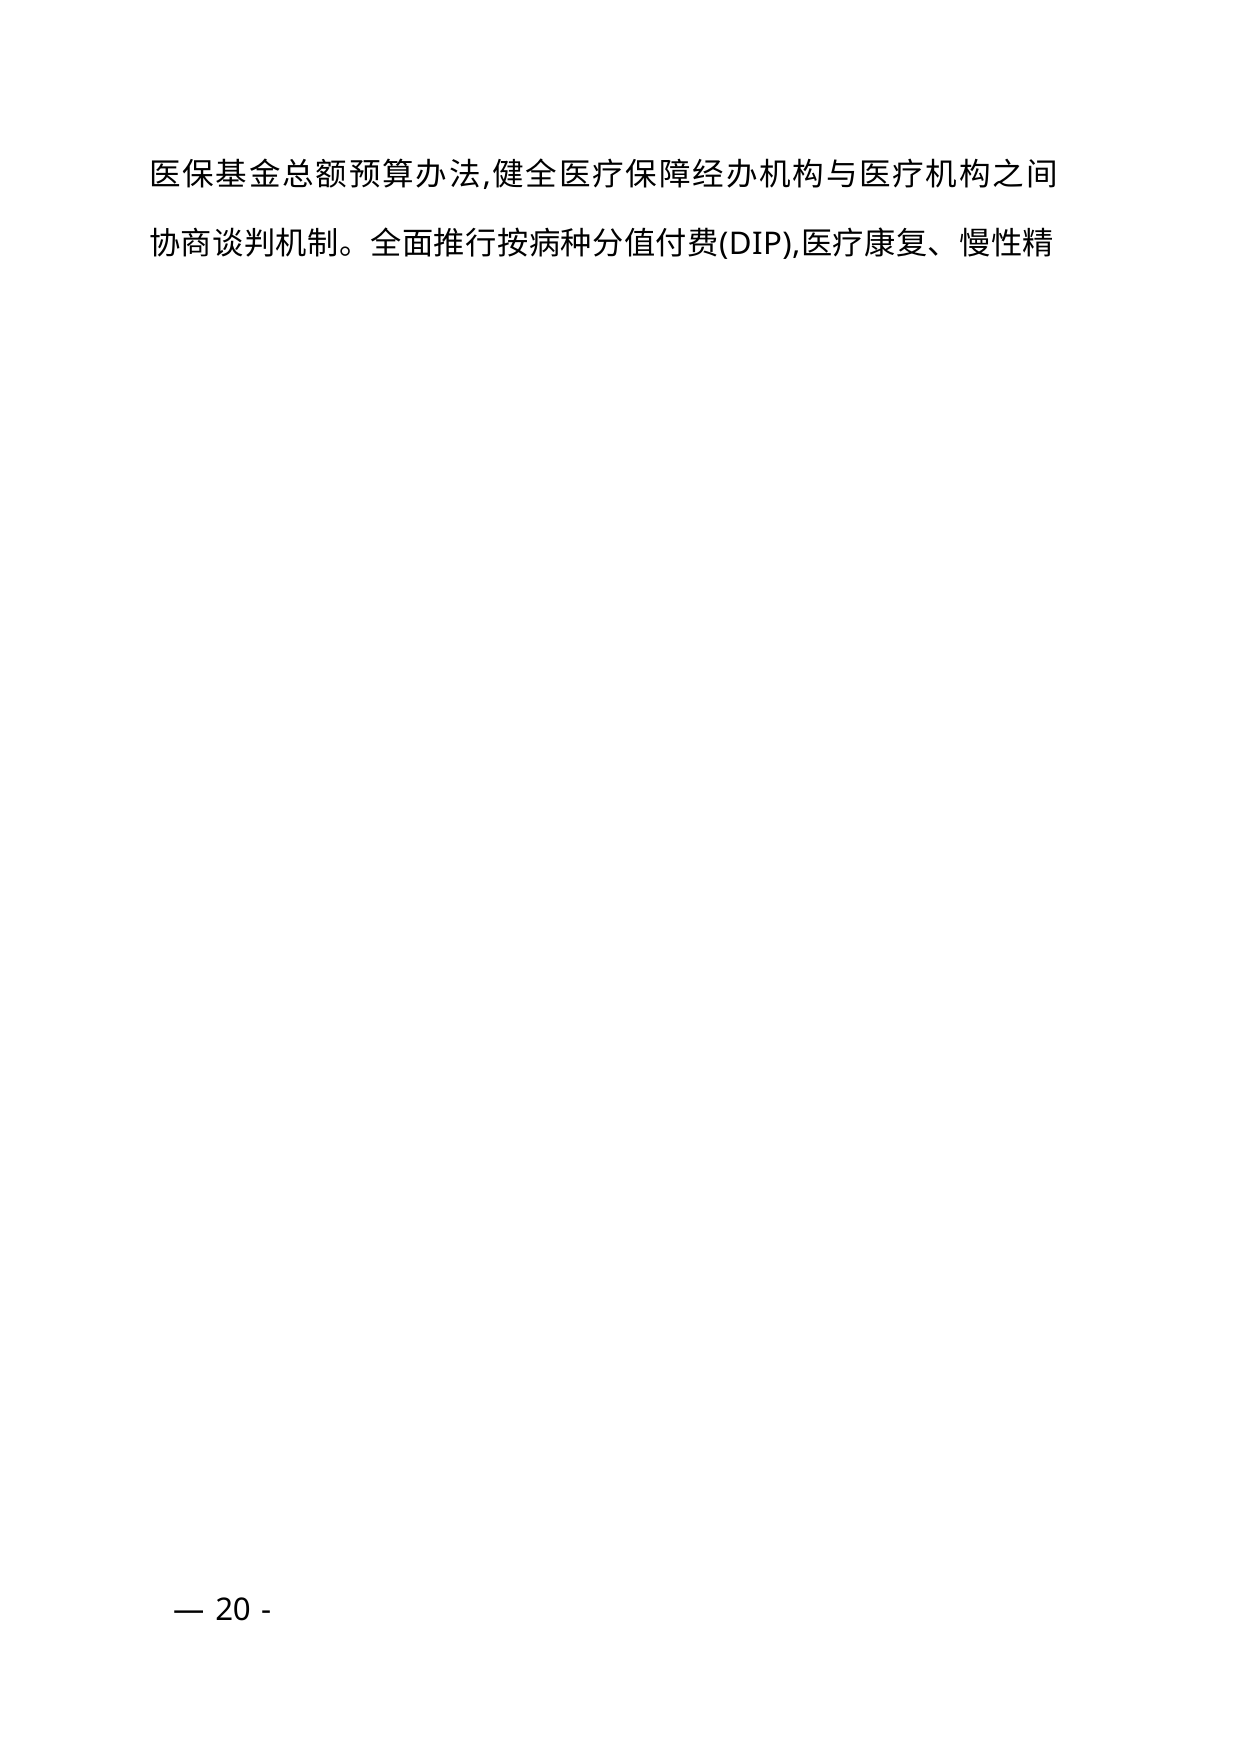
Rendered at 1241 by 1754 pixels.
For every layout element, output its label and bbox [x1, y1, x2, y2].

text [149, 149, 1076, 263]
